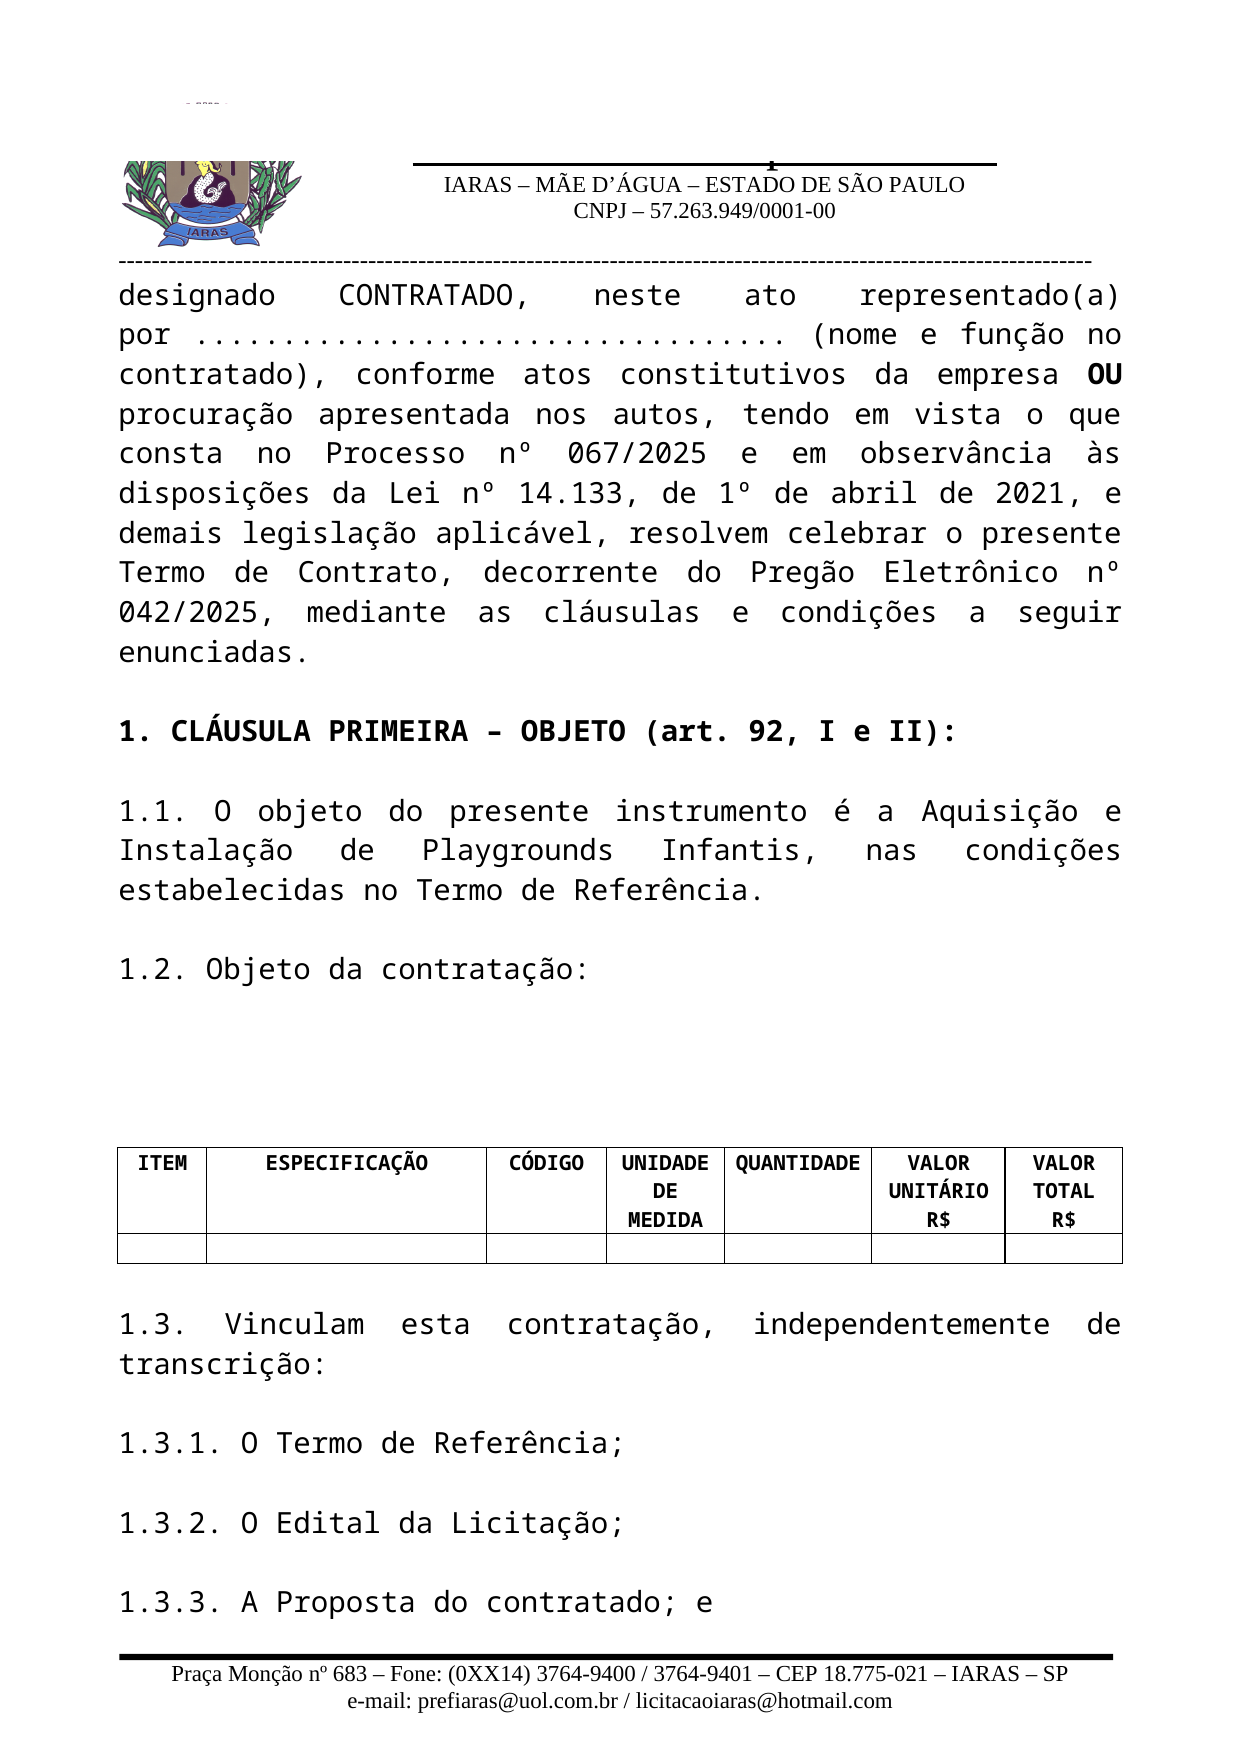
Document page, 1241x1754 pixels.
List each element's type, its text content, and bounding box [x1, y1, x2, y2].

text 1. CLÁUSULA PRIMEIRA – OBJETO (art. 92, I e II): [118, 710, 1122, 750]
table_cell [487, 1234, 606, 1263]
list 1.3. Vinculam esta contratação, independentemente de transcrição: [118, 1303, 1122, 1383]
table_cell [607, 1234, 724, 1263]
list 1.3.1. O Termo de Referência; [118, 1423, 1122, 1462]
table_header ESPECIFICAÇÃO [207, 1148, 486, 1233]
table_cell [872, 1234, 1004, 1263]
table_header UNIDADE DE MEDIDA [607, 1148, 724, 1233]
list 1.1. O objeto do presente instrumento é a Aquisição e Instalação de Playgrounds Infantis, nas condições estabelecidas no Termo de Referência. [118, 790, 1122, 909]
table_cell [725, 1234, 871, 1263]
list 1.2. Objeto da contratação: [118, 948, 1122, 988]
list 1.3.2. O Edital da Licitação; [118, 1502, 1122, 1542]
table_header ITEM [118, 1148, 206, 1233]
picture [118, 161, 306, 251]
table_header VALOR UNITÁRIO R$ [872, 1148, 1004, 1233]
list 1.3.3. A Proposta do contratado; e [118, 1581, 1122, 1621]
table_header VALOR TOTAL R$ [1006, 1148, 1122, 1233]
table_cell [118, 1234, 206, 1263]
table_header QUANTIDADE [725, 1148, 871, 1233]
table_header CÓDIGO [487, 1148, 606, 1233]
table_cell [1006, 1234, 1122, 1263]
table_cell [207, 1234, 486, 1263]
